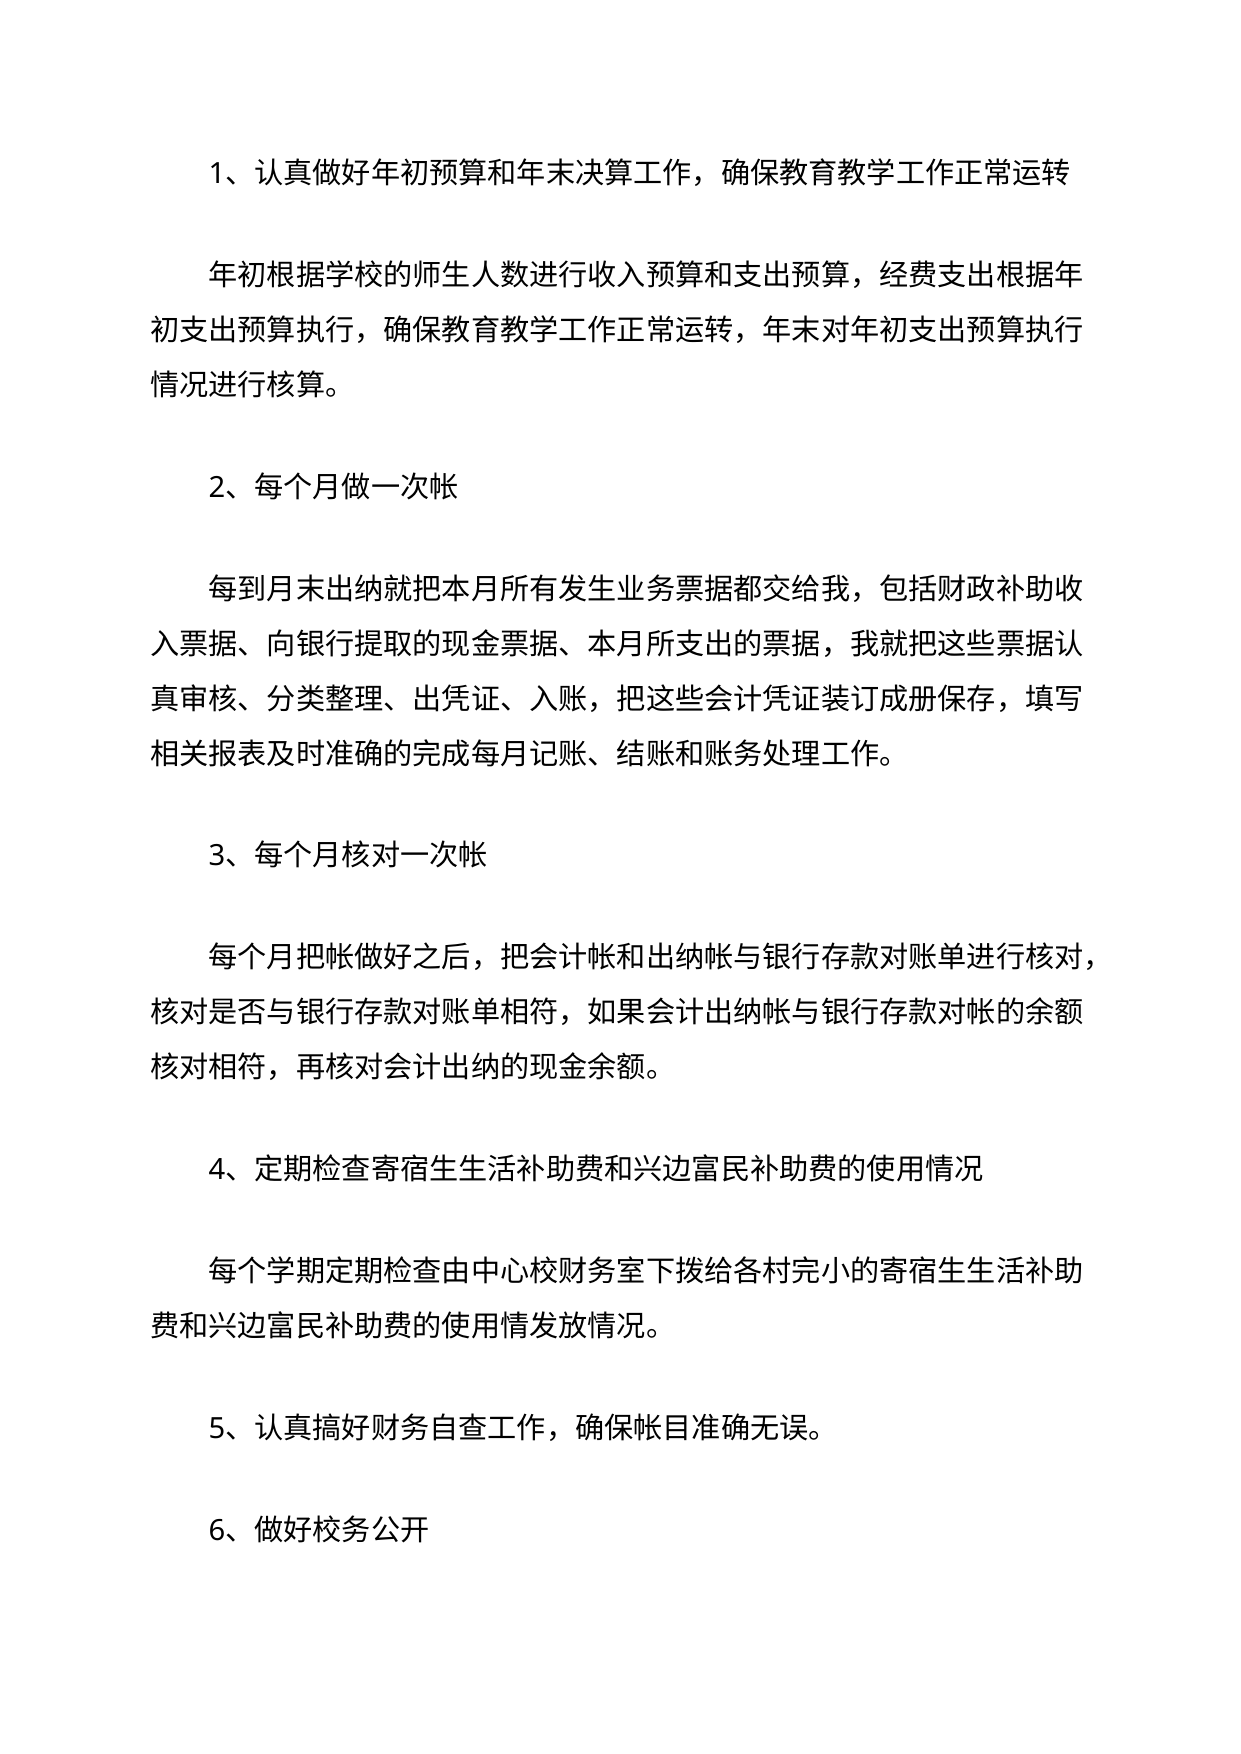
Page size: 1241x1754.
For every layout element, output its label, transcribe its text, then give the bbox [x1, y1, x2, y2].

text 4、定期检查寄宿生生活补助费和兴边富民补助费的使用情况 [150, 1146, 1090, 1188]
text 每个学期定期检查由中心校财务室下拨给各村完小的寄宿生生活补助费和兴边富民补助费的使用情发放情况。 [150, 1247, 1090, 1345]
text 每个月把帐做好之后，把会计帐和出纳帐与银行存款对账单进行核对，核对是否与银行存款对账单相符，如果会计出纳帐与银行存款对帐的余额核对相符，再核对会计出纳的现金余额。 [150, 934, 1090, 1086]
text 2、每个月做一次帐 [150, 463, 1090, 506]
text 6、做好校务公开 [150, 1506, 1090, 1548]
text 3、每个月核对一次帐 [150, 832, 1090, 874]
text 每到月末出纳就把本月所有发生业务票据都交给我，包括财政补助收入票据、向银行提取的现金票据、本月所支出的票据，我就把这些票据认真审核、分类整理、出凭证、入账，把这些会计凭证装订成册保存，填写相关报表及时准确的完成每月记账、结账和账务处理工作。 [150, 566, 1090, 772]
text 5、认真搞好财务自查工作，确保帐目准确无误。 [150, 1404, 1090, 1447]
text 1、认真做好年初预算和年末决算工作，确保教育教学工作正常运转 [150, 150, 1090, 192]
text 年初根据学校的师生人数进行收入预算和支出预算，经费支出根据年初支出预算执行，确保教育教学工作正常运转，年末对年初支出预算执行情况进行核算。 [150, 252, 1090, 404]
